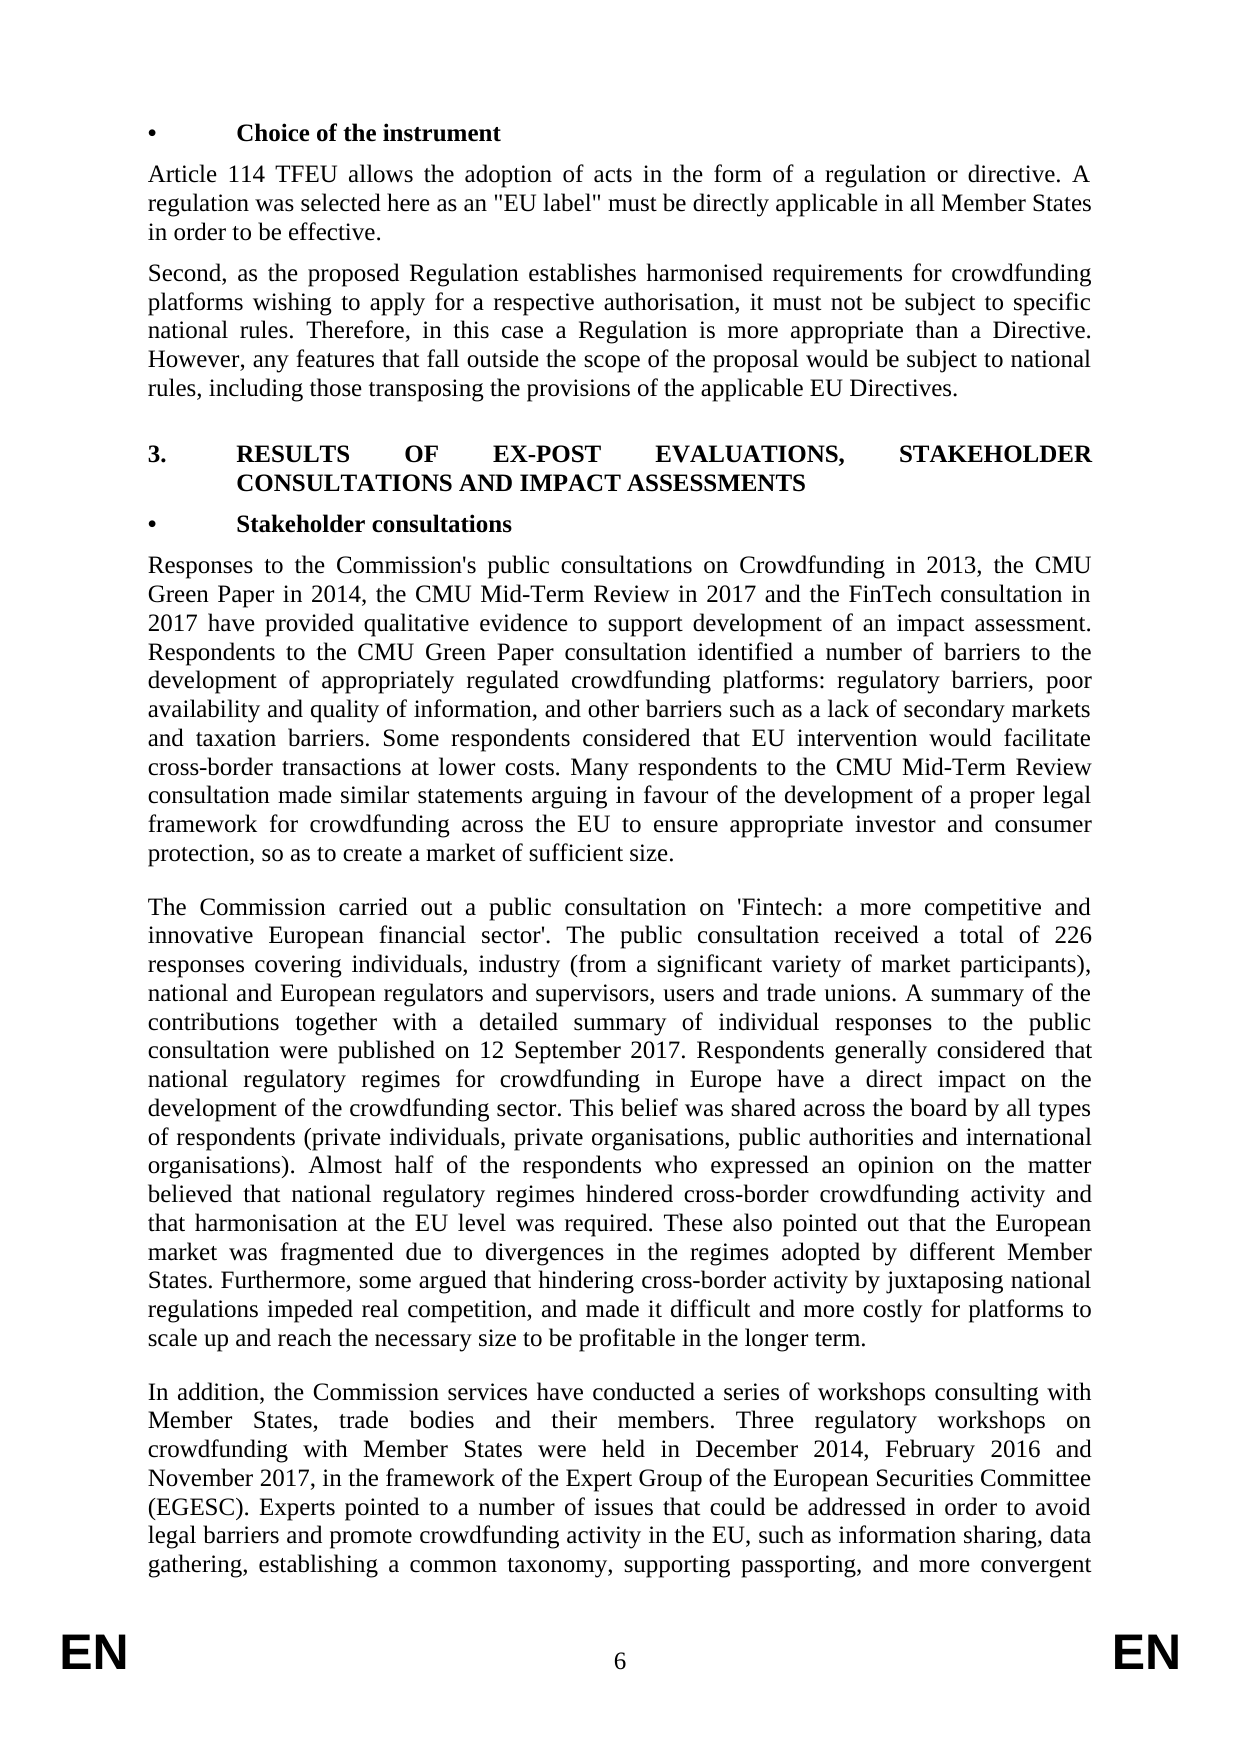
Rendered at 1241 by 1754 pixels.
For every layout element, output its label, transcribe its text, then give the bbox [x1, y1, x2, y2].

subtitle • Choice of the instrument [148, 118, 1093, 147]
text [148, 1377, 1093, 1578]
subtitle • Stakeholder consultations [148, 509, 1093, 538]
subtitle 3. RESULTS OF EX-POST EVALUATIONS, STAKEHOLDER CONSULTATIONS AND IMPACT ASSESSMENTS [148, 439, 1093, 497]
text The Commission carried out a public consultation on 'Fintech: a more competitive and innovative European financial sector'. The public consultation received a total of 226 responses covering individuals, industry (from a significant variety of market participants), national and European regulators and supervisors, users and trade unions. A summary of the contributions together with a detailed summary of individual responses to the public consultation were published on 12 September 2017. Respondents generally considered that national regulatory regimes for crowdfunding in Europe have a direct impact on the development of the crowdfunding sector. This belief was shared across the board by all types of respondents (private individuals, private organisations, public authorities and international organisations). Almost half of the respondents who expressed an opinion on the matter believed that national regulatory regimes hindered cross-border crowdfunding activity and that harmonisation at the EU level was required. These also pointed out that the European market was fragmented due to divergences in the regimes adopted by different Member States. Furthermore, some argued that hindering cross-border activity by juxtaposing national regulations impeded real competition, and made it difficult and more costly for platforms to scale up and reach the necessary size to be profitable in the longer term. [148, 892, 1093, 1352]
text Responses to the Commission's public consultations on Crowdfunding in 2013, the CMU Green Paper in 2014, the CMU Mid-Term Review in 2017 and the FinTech consultation in 2017 have provided qualitative evidence to support development of an impact assessment. Respondents to the CMU Green Paper consultation identified a number of barriers to the development of appropriately regulated crowdfunding platforms: regulatory barriers, poor availability and quality of information, and other barriers such as a lack of secondary markets and taxation barriers. Some respondents considered that EU intervention would facilitate cross-border transactions at lower costs. Many respondents to the CMU Mid-Term Review consultation made similar statements arguing in favour of the development of a proper legal framework for crowdfunding across the EU to ensure appropriate investor and consumer protection, so as to create a market of sufficient size. [148, 551, 1093, 867]
text Article 114 TFEU allows the adoption of acts in the form of a regulation or directive. A regulation was selected here as an "EU label" must be directly applicable in all Member States in order to be effective. [148, 159, 1093, 246]
text Second, as the proposed Regulation establishes harmonised requirements for crowdfunding platforms wishing to apply for a respective authorisation, it must not be subject to specific national rules. Therefore, in this case a Regulation is more appropriate than a Directive. However, any features that fall outside the scope of the proposal would be subject to national rules, including those transposing the provisions of the applicable EU Directives. [148, 258, 1093, 402]
